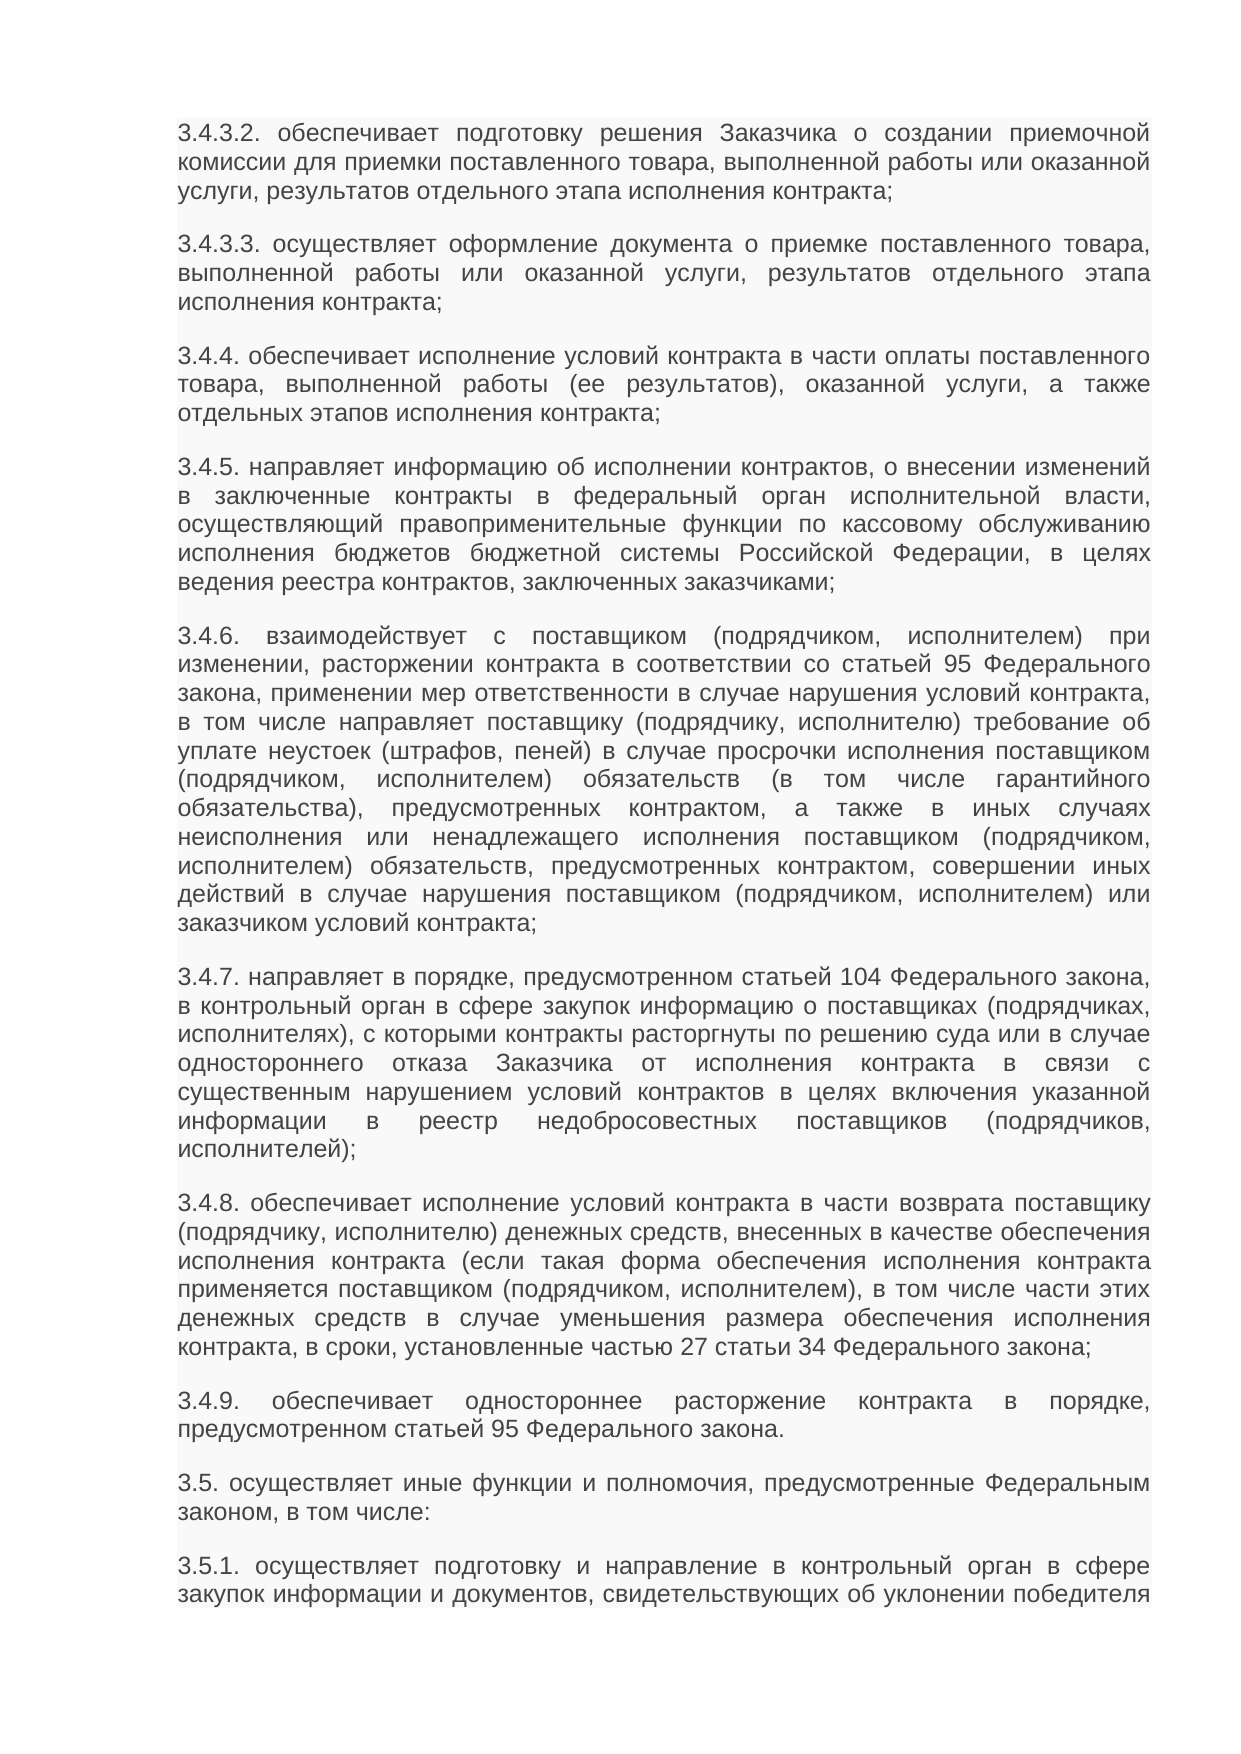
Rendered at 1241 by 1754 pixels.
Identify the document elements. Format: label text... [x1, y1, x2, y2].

text 3.4.8. обеспечивает исполнение условий контракта в части возврата поставщику (подрядчику, исполнителю) денежных средств, внесенных в качестве обеспечения исполнения контракта (если такая форма обеспечения исполнения контракта применяется поставщиком (подрядчиком, исполнителем), в том числе части этих денежных средств в случае уменьшения размера обеспечения исполнения контракта, в сроки, установленные частью 27 статьи 34 Федерального закона; [177, 1188, 1152, 1361]
text 3.5. осуществляет иные функции и полномочия, предусмотренные Федеральным законом, в том числе: [177, 1468, 1152, 1526]
text 3.4.4. обеспечивает исполнение условий контракта в части оплаты поставленного товара, выполненной работы (ее результатов), оказанной услуги, а также отдельных этапов исполнения контракта; [177, 341, 1152, 427]
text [177, 1551, 1152, 1608]
text 3.4.3.3. осуществляет оформление документа о приемке поставленного товара, выполненной работы или оказанной услуги, результатов отдельного этапа исполнения контракта; [177, 229, 1152, 316]
text 3.4.9. обеспечивает одностороннее расторжение контракта в порядке, предусмотренном статьей 95 Федерального закона. [177, 1386, 1152, 1443]
text 3.4.6. взаимодействует с поставщиком (подрядчиком, исполнителем) при изменении, расторжении контракта в соответствии со статьей 95 Федерального закона, применении мер ответственности в случае нарушения условий контракта, в том числе направляет поставщику (подрядчику, исполнителю) требование об уплате неустоек (штрафов, пеней) в случае просрочки исполнения поставщиком (подрядчиком, исполнителем) обязательств (в том числе гарантийного обязательства), предусмотренных контрактом, а также в иных случаях неисполнения или ненадлежащего исполнения поставщиком (подрядчиком, исполнителем) обязательств, предусмотренных контрактом, совершении иных действий в случае нарушения поставщиком (подрядчиком, исполнителем) или заказчиком условий контракта; [177, 621, 1152, 937]
text 3.4.7. направляет в порядке, предусмотренном статьей 104 Федерального закона, в контрольный орган в сфере закупок информацию о поставщиках (подрядчиках, исполнителях), с которыми контракты расторгнуты по решению суда или в случае одностороннего отказа Заказчика от исполнения контракта в связи с существенным нарушением условий контрактов в целях включения указанной информации в реестр недобросовестных поставщиков (подрядчиков, исполнителей); [177, 962, 1152, 1163]
text 3.4.3.2. обеспечивает подготовку решения Заказчика о создании приемочной комиссии для приемки поставленного товара, выполненной работы или оказанной услуги, результатов отдельного этапа исполнения контракта; [177, 118, 1152, 204]
text 3.4.5. направляет информацию об исполнении контрактов, о внесении изменений в заключенные контракты в федеральный орган исполнительной власти, осуществляющий правоприменительные функции по кассовому обслуживанию исполнения бюджетов бюджетной системы Российской Федерации, в целях ведения реестра контрактов, заключенных заказчиками; [177, 452, 1152, 596]
